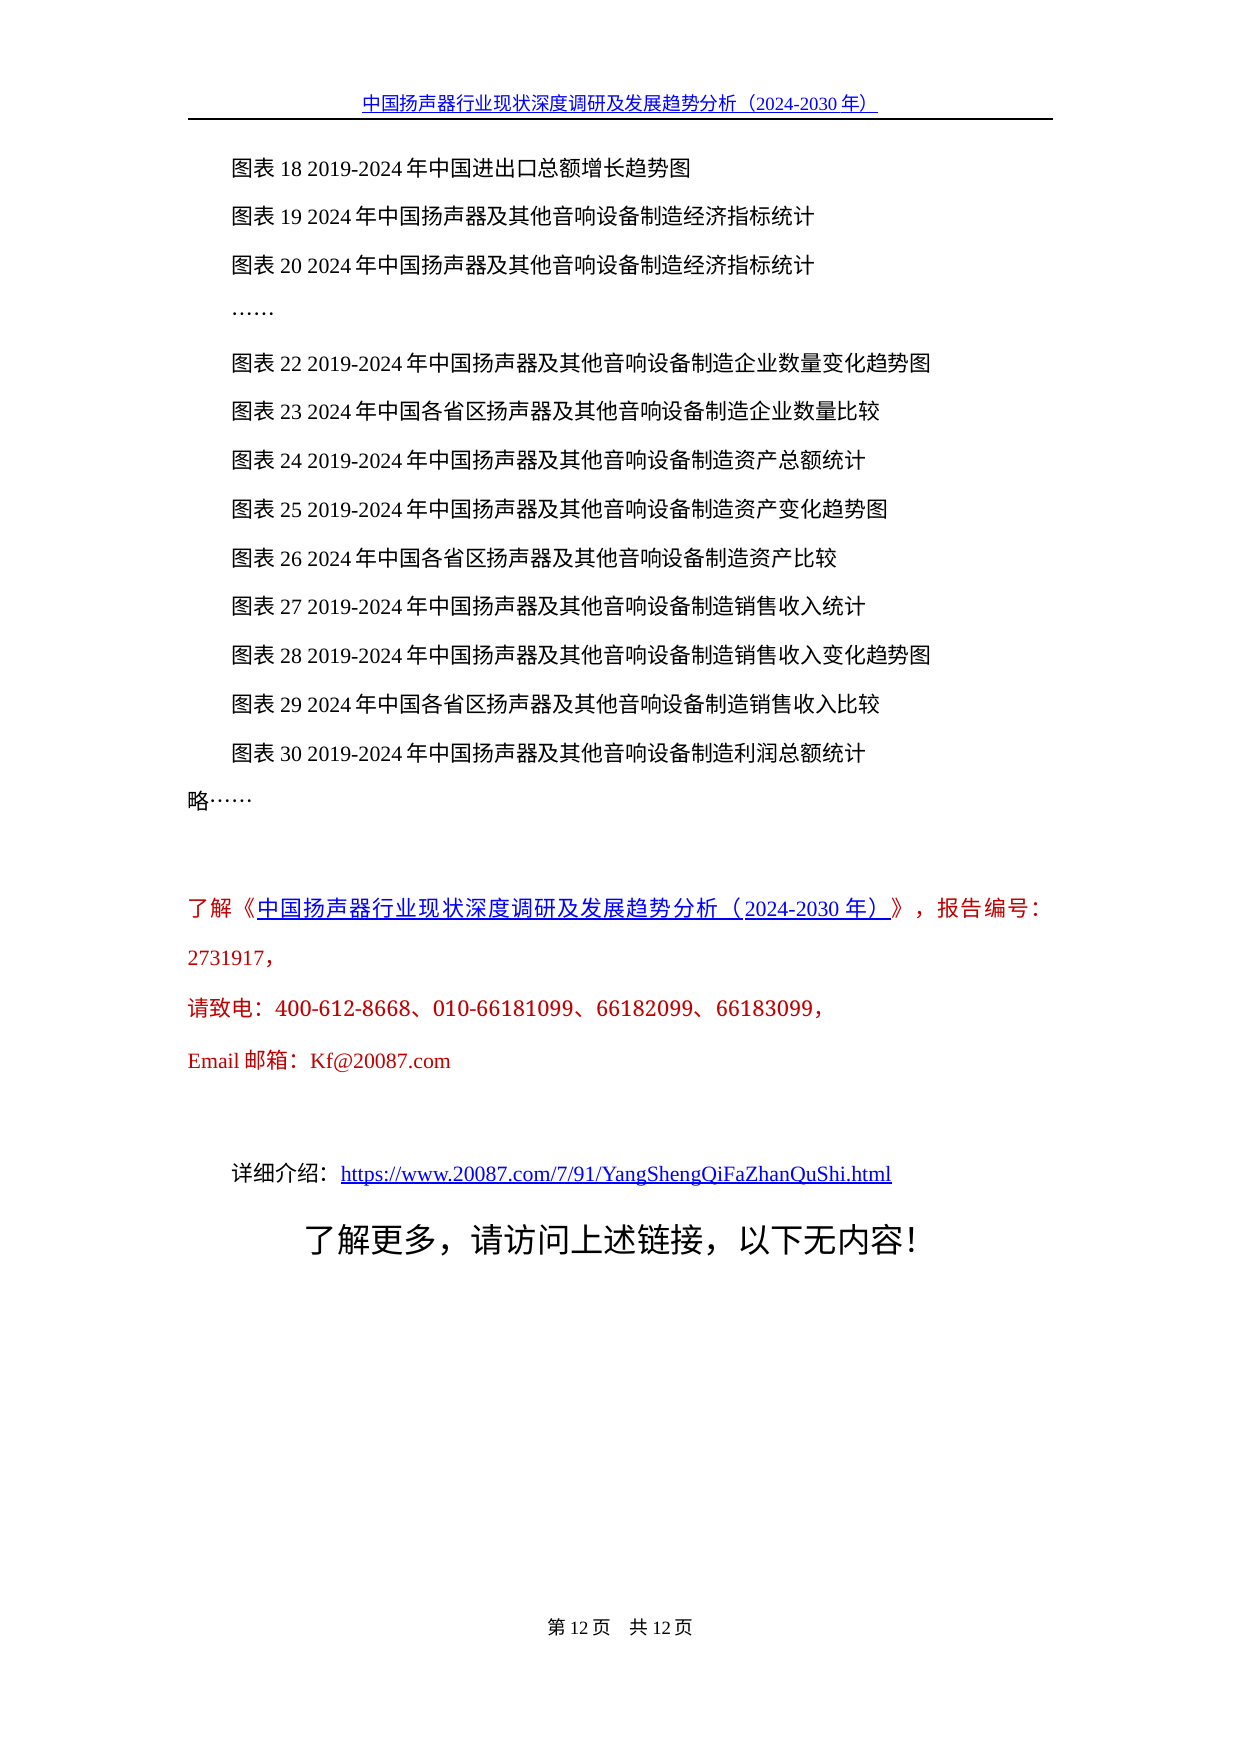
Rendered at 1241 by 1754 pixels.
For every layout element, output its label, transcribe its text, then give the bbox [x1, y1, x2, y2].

text Email邮箱：Kf@20087.com [187, 1042, 1053, 1075]
text 请致电：400-612-8668、010-66181099、66182099、66183099， [187, 991, 1053, 1023]
text 详细介绍：https://www.20087.com/7/91/YangShengQiFaZhanQuShi.html [187, 1155, 1053, 1188]
title 了解更多，请访问上述链接，以下无内容！ [187, 1205, 1053, 1270]
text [187, 150, 1053, 816]
text 了解《中国扬声器行业现状深度调研及发展趋势分析（2024-2030年）》，报告编号：2731917， [187, 890, 1053, 972]
